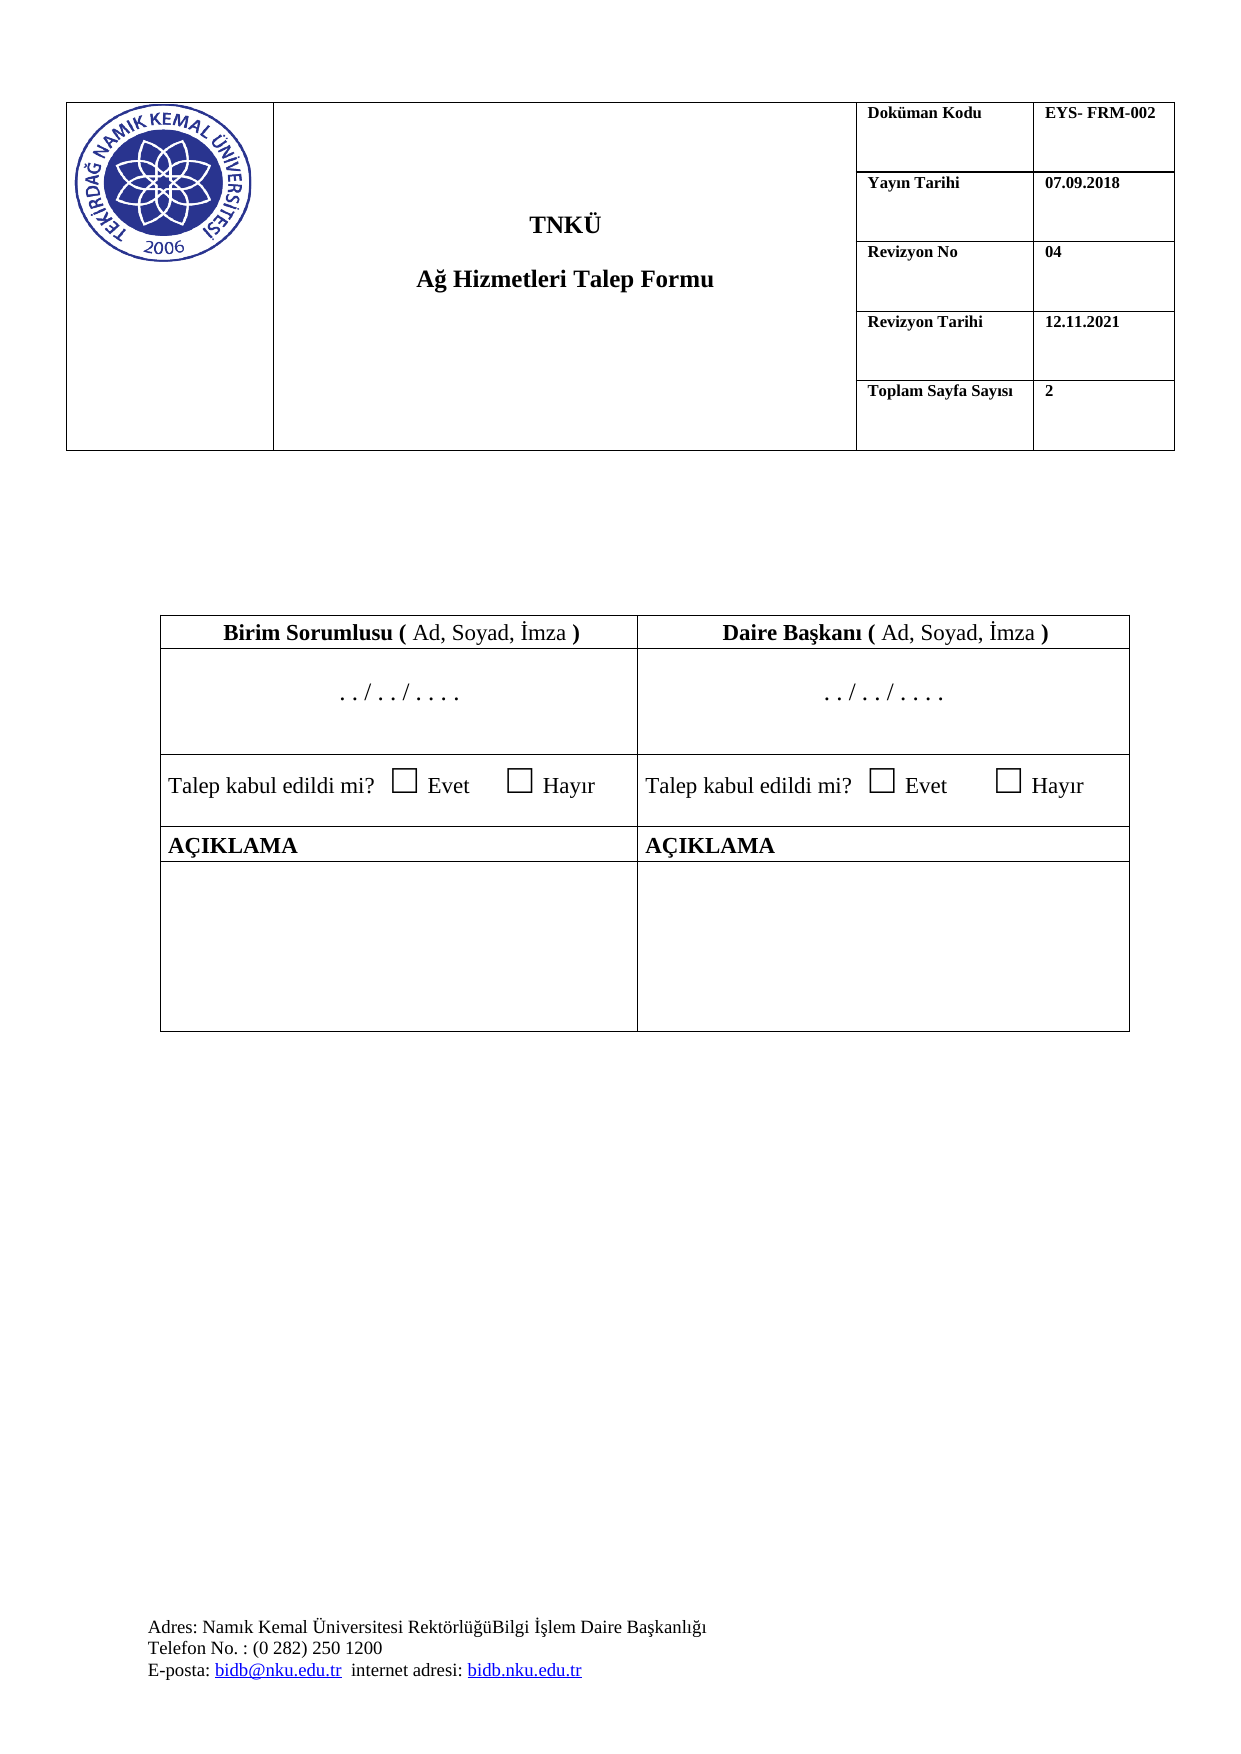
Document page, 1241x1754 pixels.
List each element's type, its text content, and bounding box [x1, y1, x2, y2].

table_cell . . / . . / . . . . [638, 649, 1129, 754]
table_cell . . / . . / . . . . [161, 649, 637, 754]
table_cell Talep kabul edildi mi? □ Evet □ Hayır [161, 755, 637, 826]
table_cell [161, 862, 637, 1031]
table_cell AÇIKLAMA [638, 827, 1129, 861]
table_header Birim Sorumlusu ( Ad, Soyad, İmza ) [161, 616, 637, 648]
table_header Daire Başkanı ( Ad, Soyad, İmza ) [638, 616, 1129, 648]
table_cell [638, 862, 1129, 1031]
table_cell Talep kabul edildi mi? □ Evet □ Hayır [638, 755, 1129, 826]
table_cell AÇIKLAMA [161, 827, 637, 861]
picture [74, 104, 252, 262]
